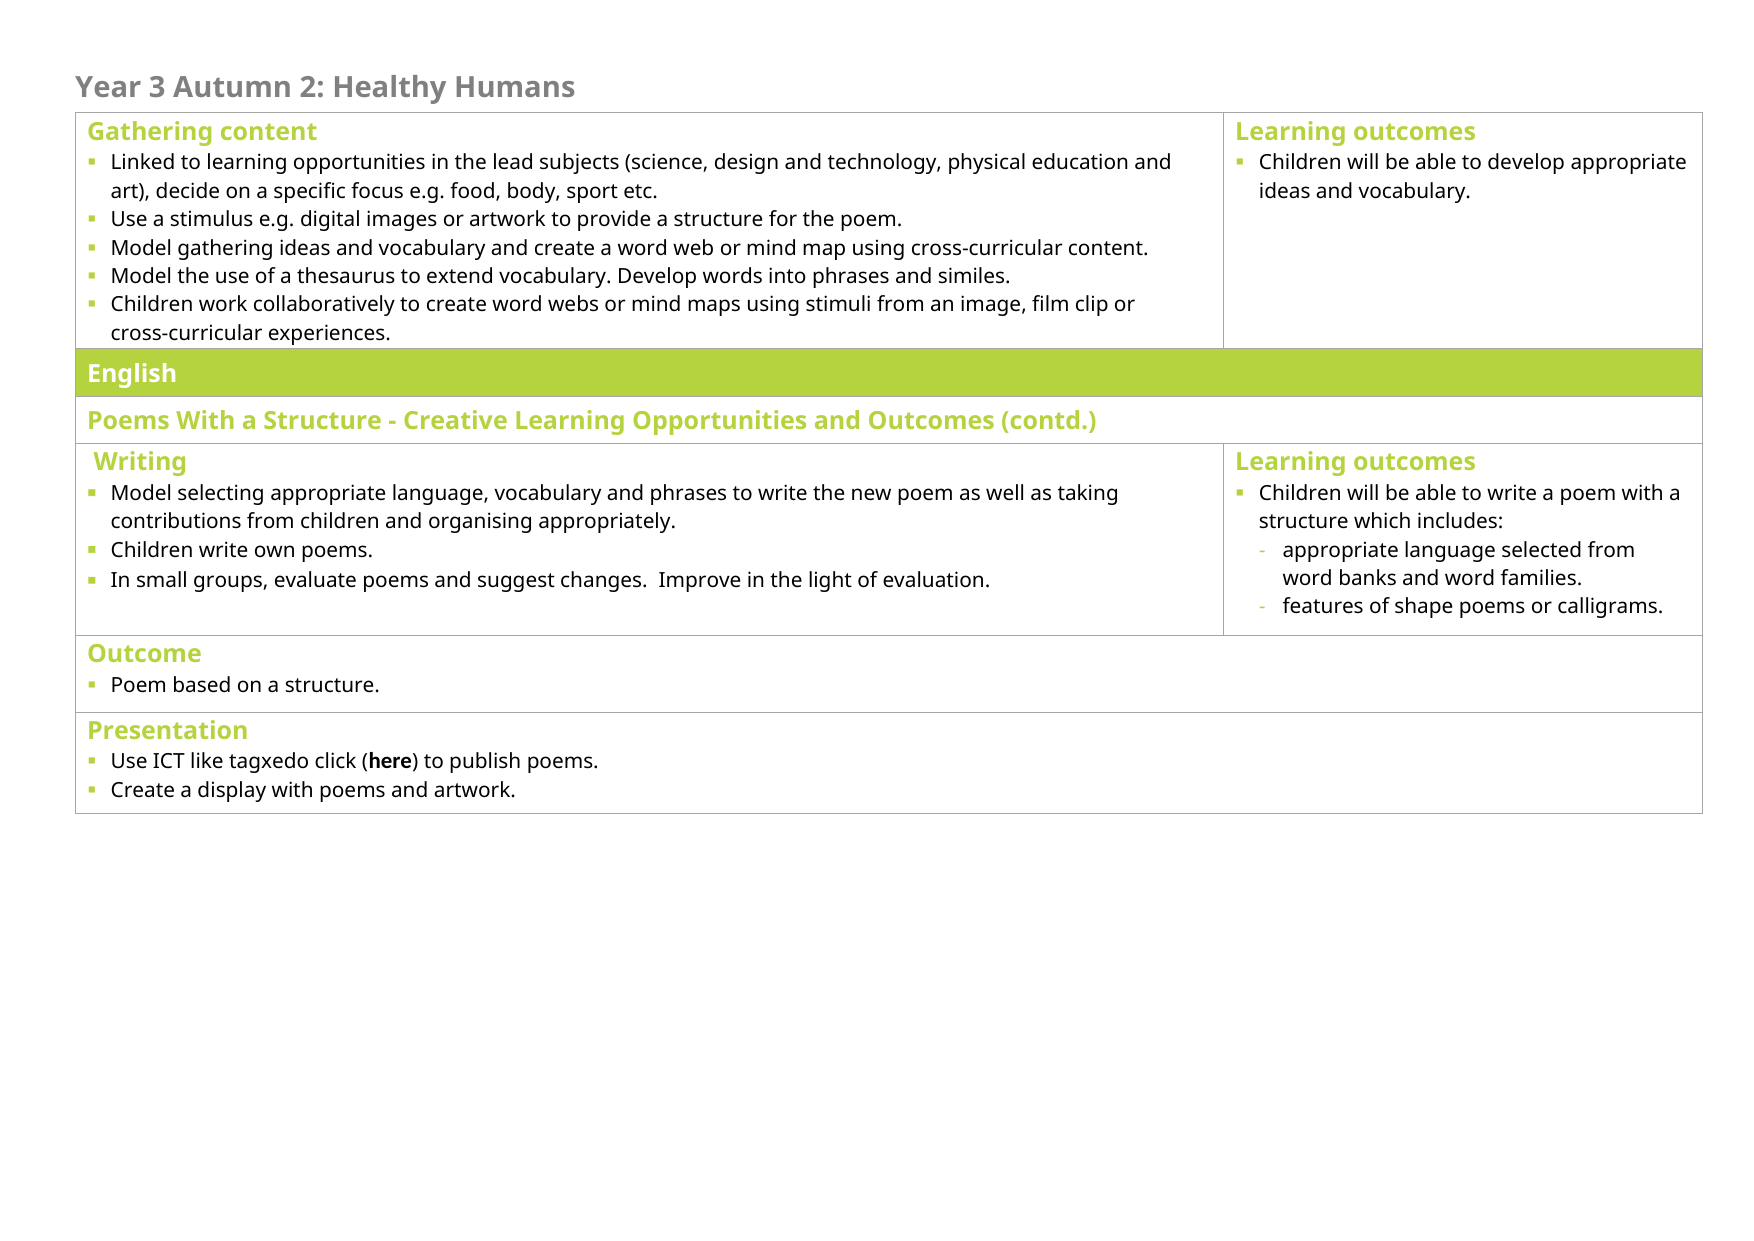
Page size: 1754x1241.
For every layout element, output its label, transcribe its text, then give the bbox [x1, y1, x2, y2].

table_cell Learning outcomes Children will be able to write a poem with a structure which includes: appropriate language selected from word banks and word families. features of shape poems or calligrams. [1224, 444, 1702, 635]
table_cell Presentation Use ICT like tagxedo click (here) to publish poems. Create a display with poems and artwork. [76, 713, 1702, 813]
table_cell Poems With a Structure - Creative Learning Opportunities and Outcomes (contd.) [76, 397, 1702, 443]
table_cell Outcome Poem based on a structure. [76, 636, 1702, 712]
table_cell Gathering content Linked to learning opportunities in the lead subjects (science, design and technology, physical education and art), decide on a specific focus e.g. food, body, sport etc. Use a stimulus e.g. digital images or artwork to provide a structure for the poem. Model gathering ideas and vocabulary and create a word web or mind map using cross-curricular content. Model the use of a thesaurus to extend vocabulary. Develop words into phrases and similes. Children work collaboratively to create word webs or mind maps using stimuli from an image, film clip or cross-curricular experiences. [76, 113, 1223, 348]
table_cell English [76, 349, 1702, 396]
table_cell Learning outcomes Children will be able to develop appropriate ideas and vocabulary. [1224, 113, 1702, 348]
table_cell Writing Model selecting appropriate language, vocabulary and phrases to write the new poem as well as taking contributions from children and organising appropriately. Children write own poems. In small groups, evaluate poems and suggest changes. Improve in the light of evaluation. [76, 444, 1223, 635]
